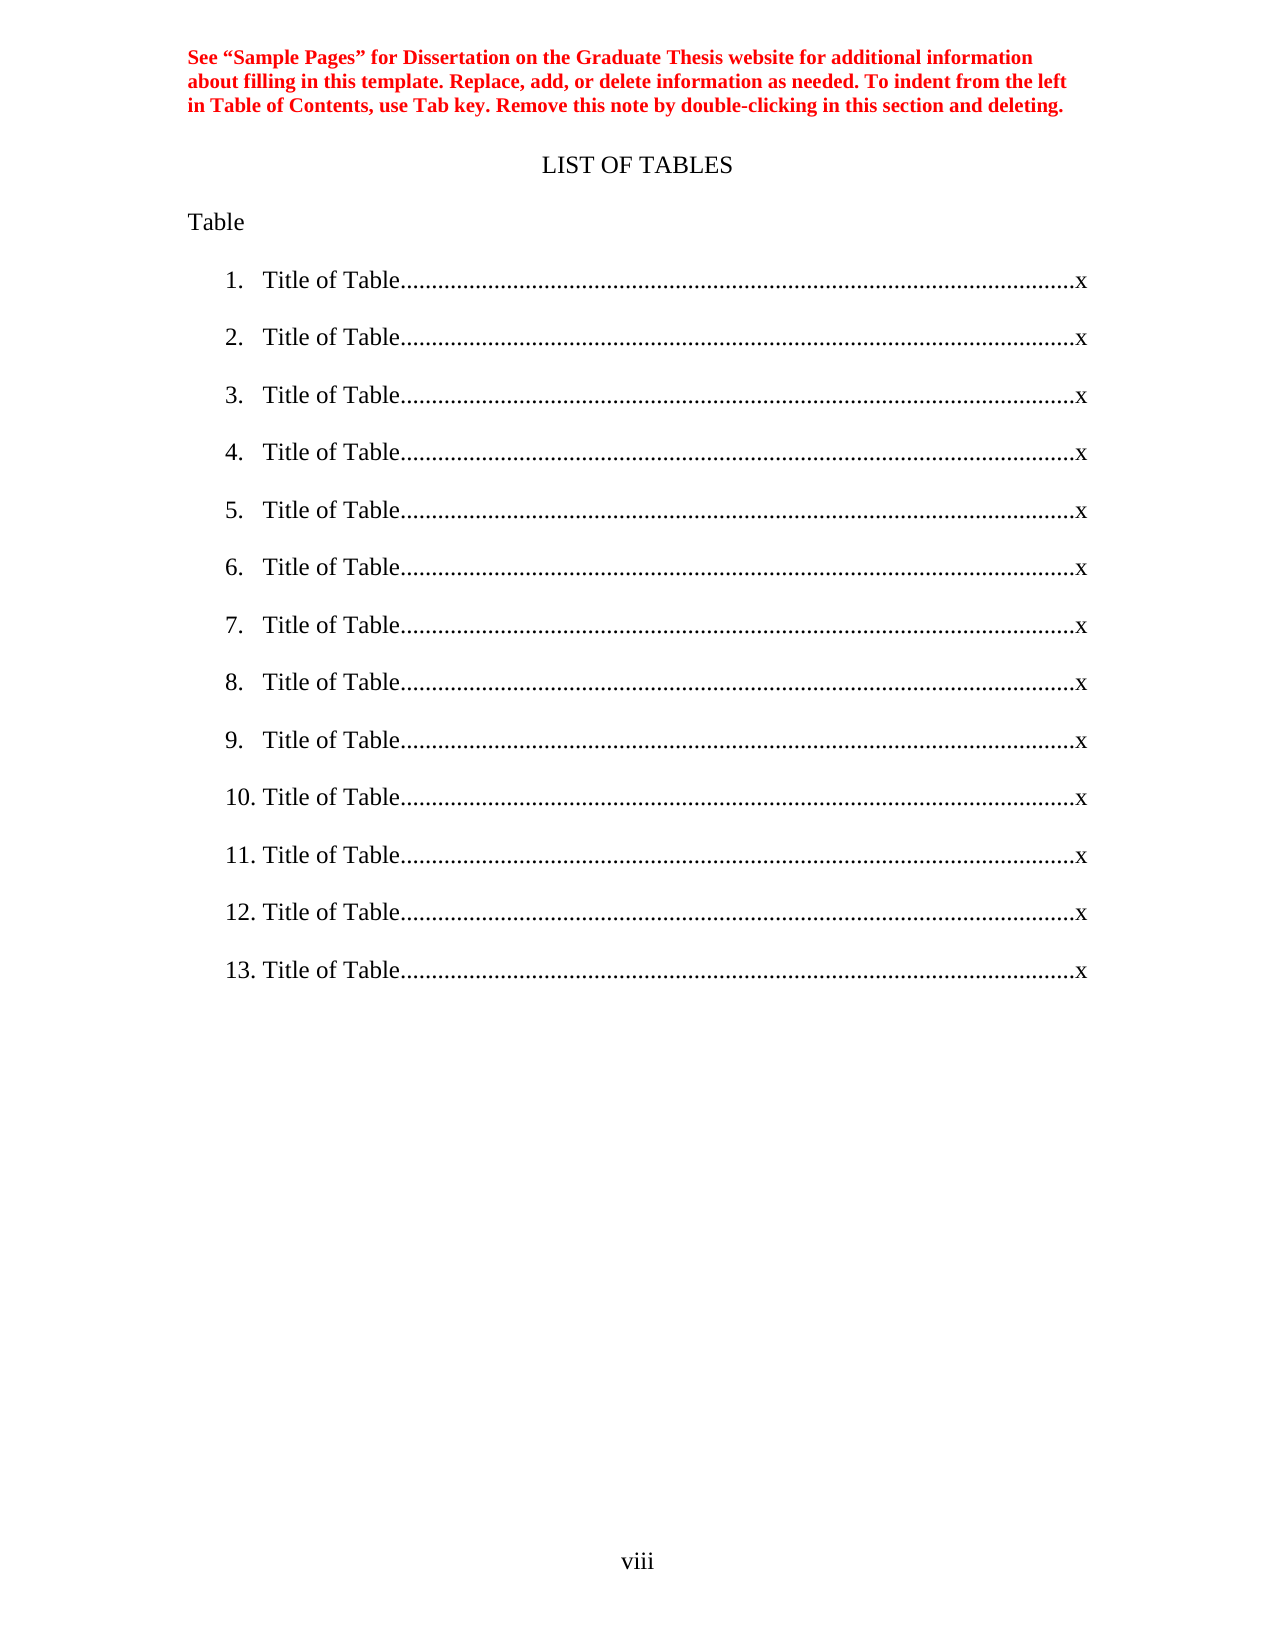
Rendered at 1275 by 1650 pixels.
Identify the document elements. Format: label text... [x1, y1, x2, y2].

subtitle LIST OF TABLES [187, 150, 1087, 179]
text 8. Title of Table x [225, 667, 1087, 696]
text 5. Title of Table x [225, 495, 1087, 524]
text 11. Title of Table x [225, 840, 1087, 869]
text 9. Title of Table x [225, 725, 1087, 754]
text 12. Title of Table x [225, 897, 1087, 926]
text 1. Title of Table x [225, 265, 1087, 294]
text 6. Title of Table x [225, 552, 1087, 581]
text 4. Title of Table x [225, 437, 1087, 466]
text 13. Title of Table x [225, 955, 1087, 984]
text 7. Title of Table x [225, 610, 1087, 639]
text 10. Title of Table x [225, 782, 1087, 811]
text 3. Title of Table x [225, 380, 1087, 409]
text Table [187, 207, 1087, 236]
text 2. Title of Table x [225, 322, 1087, 351]
